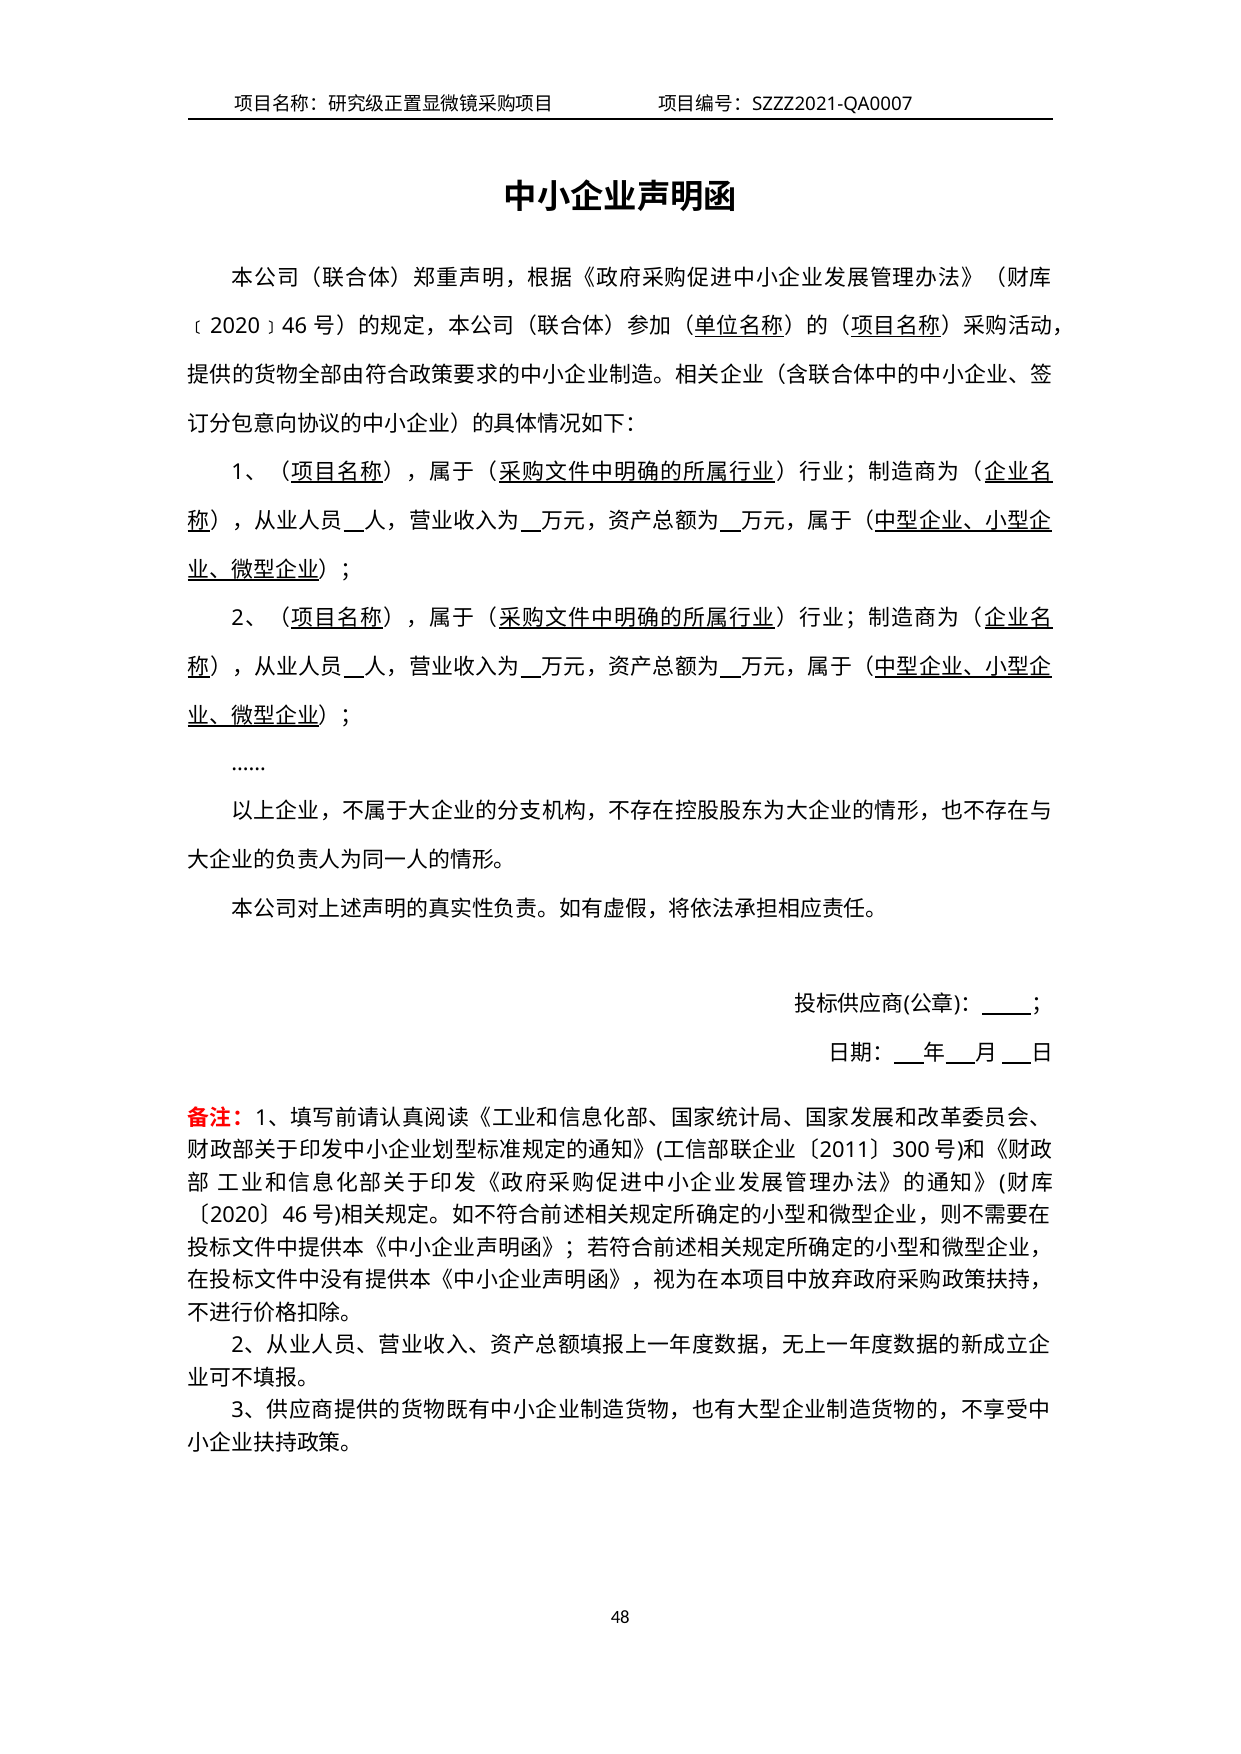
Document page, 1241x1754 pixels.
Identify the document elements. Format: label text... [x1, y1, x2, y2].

text 以上企业，不属于大企业的分支机构，不存在控股股东为大企业的情形，也不存在与大企业的负责人为同一人的情形。 [187, 793, 1053, 874]
text 3、供应商提供的货物既有中小企业制造货物，也有大型企业制造货物的，不享受中小企业扶持政策。 [187, 1392, 1053, 1457]
text 2、（项目名称），属于（采购文件中明确的所属行业）行业；制造商为（企业名称），从业人员 人，营业收入为 万元，资产总额为 万元，属于（中型企业、小型企业、微型企业）； [187, 600, 1053, 730]
text 2、从业人员、营业收入、资产总额填报上一年度数据，无上一年度数据的新成立企业可不填报。 [187, 1327, 1053, 1392]
text 中小企业声明函 [187, 162, 1053, 227]
text 本公司（联合体）郑重声明，根据《政府采购促进中小企业发展管理办法》（财库﹝2020﹞46 号）的规定，本公司（联合体）参加（单位名称）的（项目名称）采购活动，提供的货物全部由符合政策要求的中小企业制造。相关企业（含联合体中的中小企业、签订分包意向协议的中小企业）的具体情况如下： [187, 259, 1053, 438]
text 1、（项目名称），属于（采购文件中明确的所属行业）行业；制造商为（企业名称），从业人员 人，营业收入为 万元，资产总额为 万元，属于（中型企业、小型企业、微型企业）； [187, 454, 1053, 584]
text 日期： 年 月 日 [187, 1034, 1053, 1067]
text …… [187, 746, 1053, 778]
text 本公司对上述声明的真实性负责。如有虚假，将依法承担相应责任。 [187, 890, 1053, 923]
text 投标供应商(公章)： ； [187, 986, 1053, 1018]
text 备注：1、填写前请认真阅读《工业和信息化部、国家统计局、国家发展和改革委员会、财政部关于印发中小企业划型标准规定的通知》(工信部联企业〔2011〕300号)和《财政部 工业和信息化部关于印发《政府采购促进中小企业发展管理办法》的通知》(财库〔2020〕46号)相关规定。如不符合前述相关规定所确定的小型和微型企业，则不需要在投标文件中提供本《中小企业声明函》；若符合前述相关规定所确定的小型和微型企业，在投标文件中没有提供本《中小企业声明函》，视为在本项目中放弃政府采购政策扶持，不进行价格扣除。 [187, 1099, 1053, 1327]
